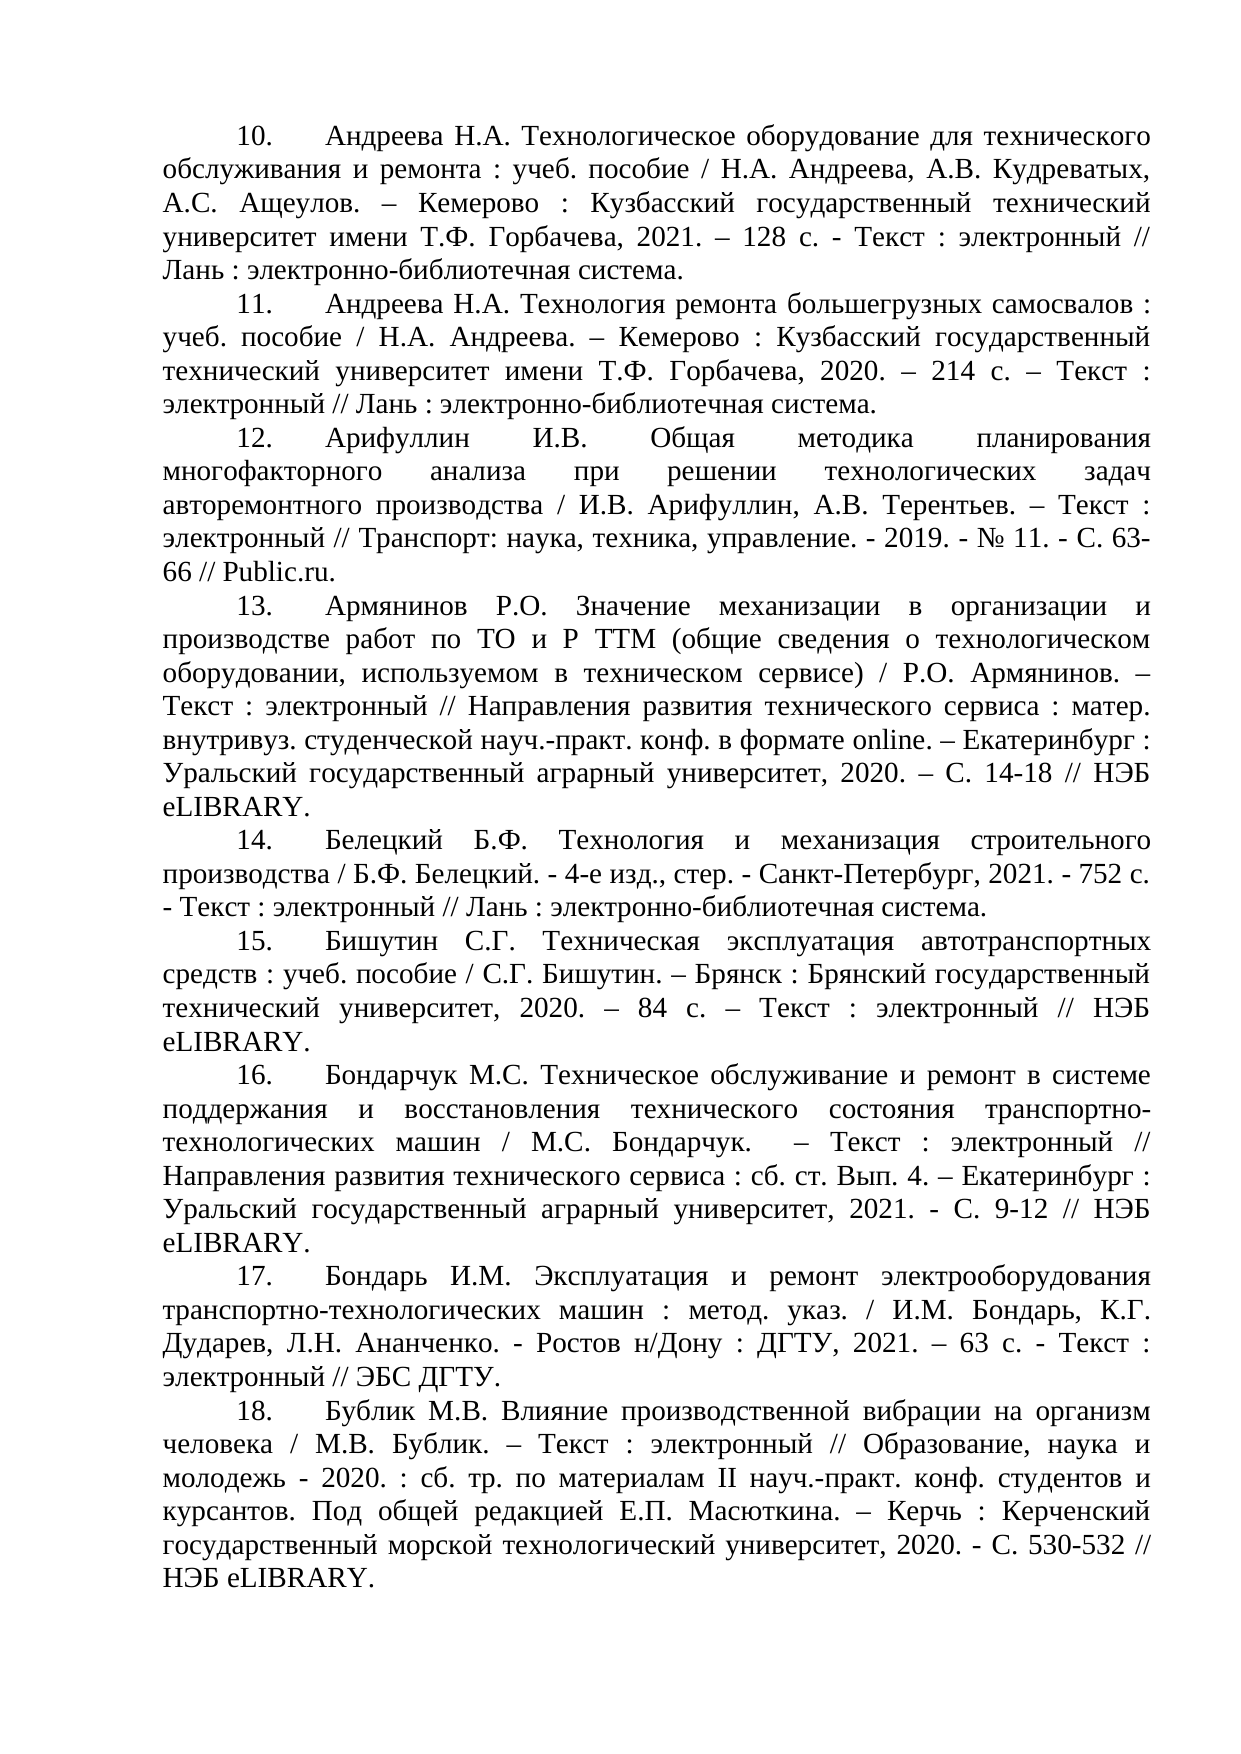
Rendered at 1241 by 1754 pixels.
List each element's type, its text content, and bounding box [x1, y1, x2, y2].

list Бублик М.В. Влияние производственной вибрации на организм человека / М.В. Бублик. – Текст : электронный // Образование, наука и молодежь - 2020. : сб. тр. по материалам II науч.-практ. конф. студентов и курсантов. Под общей редакцией Е.П. Масюткина. – Керчь : Керченский государственный морской технологический университет, 2020. - С. 530-532 // НЭБ eLIBRARY. [162, 1393, 1152, 1594]
list Андреева Н.А. Технология ремонта большегрузных самосвалов : учеб. пособие / Н.А. Андреева. – Кемерово : Кузбасский государственный технический университет имени Т.Ф. Горбачева, 2020. – 214 с. – Текст : электронный // Лань : электронно-библиотечная система. [162, 286, 1152, 420]
list Бишутин С.Г. Техническая эксплуатация автотранспортных средств : учеб. пособие / С.Г. Бишутин. – Брянск : Брянский государственный технический университет, 2020. – 84 с. – Текст : электронный // НЭБ eLIBRARY. [162, 923, 1152, 1057]
list Бондарчук М.С. Техническое обслуживание и ремонт в системе поддержания и восстановления технического состояния транспортно-технологических машин / М.С. Бондарчук. – Текст : электронный // Направления развития технического сервиса : сб. ст. Вып. 4. – Екатеринбург : Уральский государственный аграрный университет, 2021. - С. 9-12 // НЭБ eLIBRARY. [162, 1057, 1152, 1258]
list Андреева Н.А. Технологическое оборудование для технического обслуживания и ремонта : учеб. пособие / Н.А. Андреева, А.В. Кудреватых, А.С. Ащеулов. – Кемерово : Кузбасский государственный технический университет имени Т.Ф. Горбачева, 2021. – 128 с. - Текст : электронный // Лань : электронно-библиотечная система. [162, 118, 1152, 286]
list Арифуллин И.В. Общая методика планирования многофакторного анализа при решении технологических задач авторемонтного производства / И.В. Арифуллин, А.В. Терентьев. – Текст : электронный // Транспорт: наука, техника, управление. - 2019. - № 11. - С. 63-66 // Public.ru. [162, 420, 1152, 588]
list Белецкий Б.Ф. Технология и механизация строительного производства / Б.Ф. Белецкий. - 4-е изд., стер. - Санкт-Петербург, 2021. - 752 с. - Текст : электронный // Лань : электронно-библиотечная система. [162, 822, 1152, 923]
list Бондарь И.М. Эксплуатация и ремонт электрооборудования транспортно-технологических машин : метод. указ. / И.М. Бондарь, К.Г. Дударев, Л.Н. Ананченко. - Ростов н/Дону : ДГТУ, 2021. – 63 с. - Текст : электронный // ЭБС ДГТУ. [162, 1258, 1152, 1393]
list Армянинов Р.О. Значение механизации в организации и производстве работ по ТО и Р ТТМ (общие сведения о технологическом оборудовании, используемом в техническом сервисе) / Р.О. Армянинов. – Текст : электронный // Направления развития технического сервиса : матер. внутривуз. студенческой науч.-практ. конф. в формате online. – Екатеринбург : Уральский государственный аграрный университет, 2020. – С. 14-18 // НЭБ eLIBRARY. [162, 588, 1152, 822]
